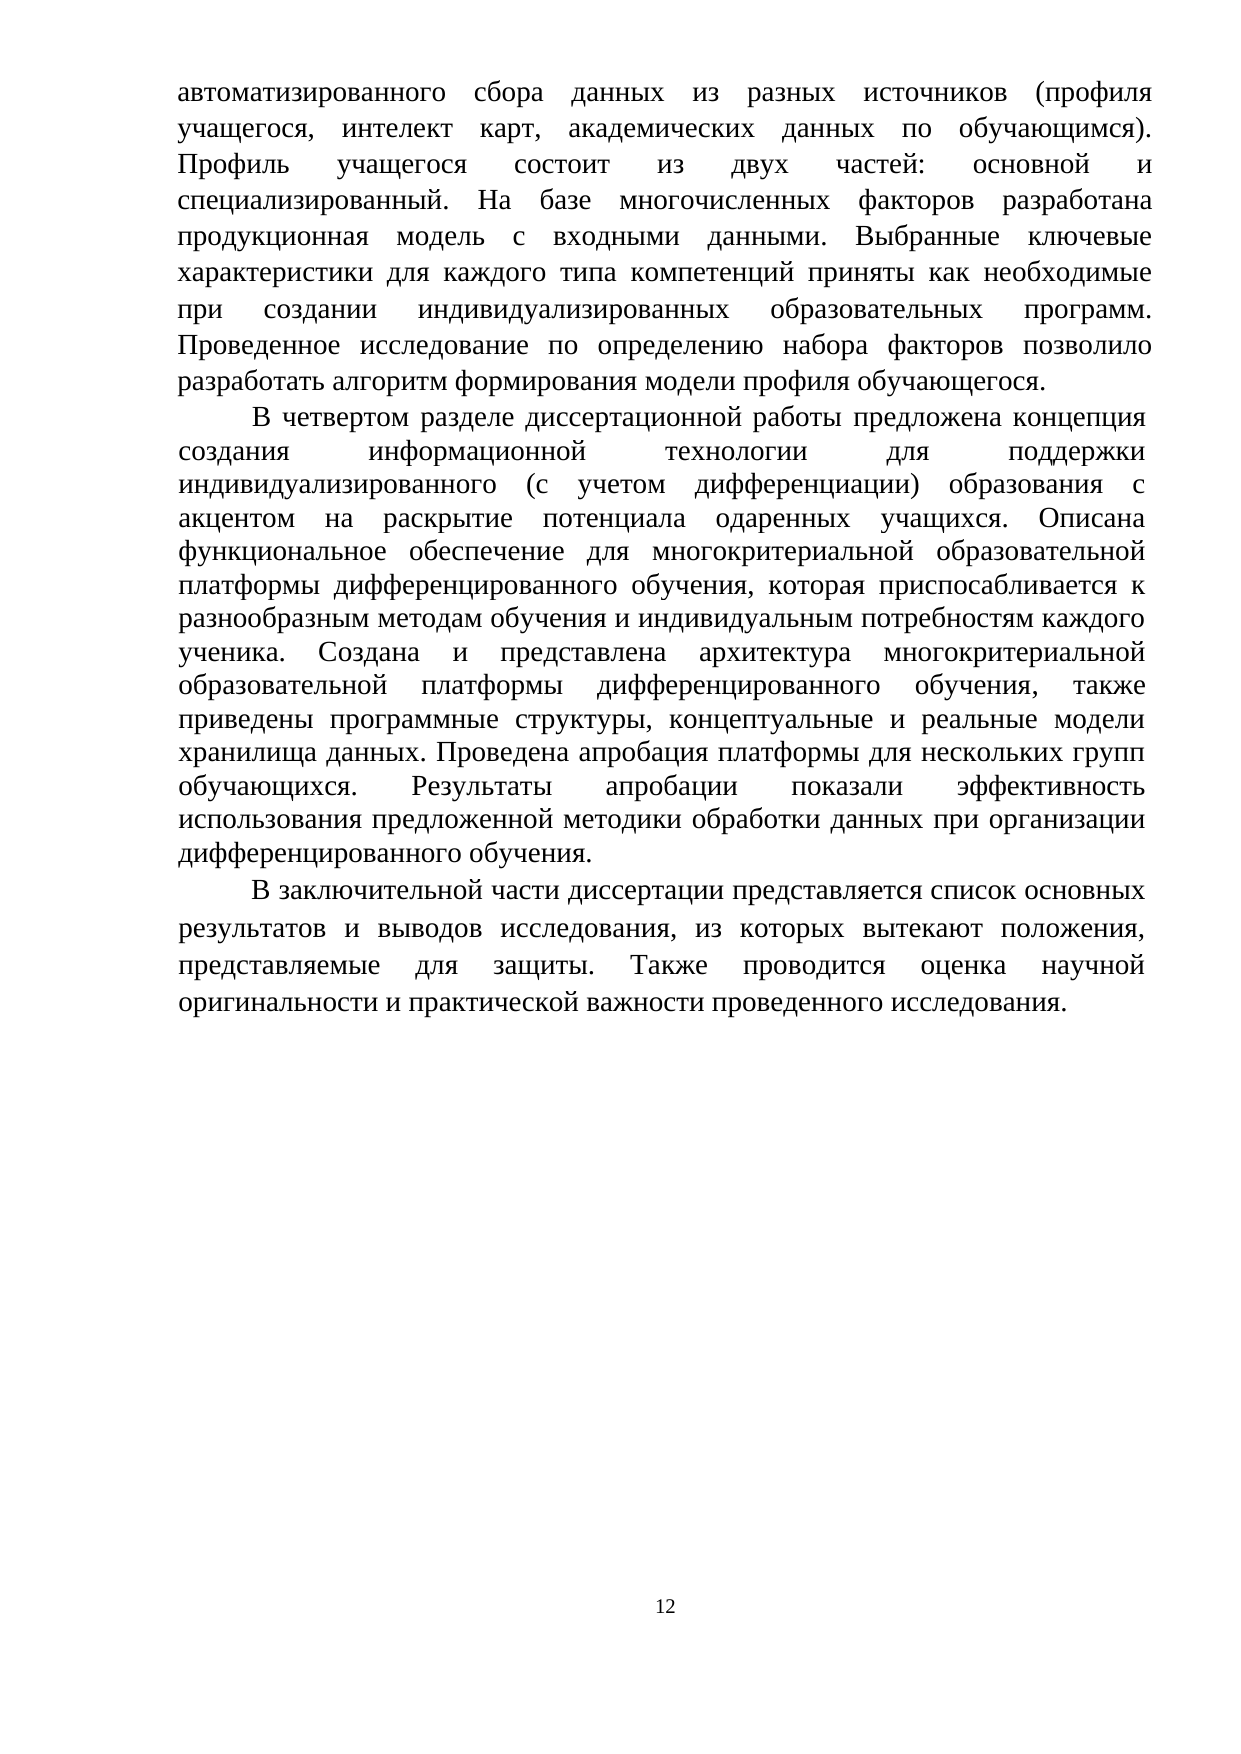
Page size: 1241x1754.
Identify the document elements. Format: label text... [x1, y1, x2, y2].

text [177, 74, 1153, 397]
text В заключительной части диссертации представляется список основных результатов и выводов исследования, из которых вытекают положения, представляемые для защиты. Также проводится оценка научной оригинальности и практической важности проведенного исследования. [178, 872, 1146, 1018]
text В четвертом разделе диссертационной работы предложена концепция создания информационной технологии для поддержки индивидуализированного (с учетом дифференциации) образования с акцентом на раскрытие потенциала одаренных учащихся. Описана функциональное обеспечение для многокритериальной образовательной платформы дифференцированного обучения, которая приспосабливается к разнообразным методам обучения и индивидуальным потребностям каждого ученика. Создана и представлена архитектура многокритериальной образовательной платформы дифференцированного обучения, также приведены программные структуры, концептуальные и реальные модели хранилища данных. Проведена апробация платформы для нескольких групп обучающихся. Результаты апробации показали эффективность использования предложенной методики обработки данных при организации дифференцированного обучения. [178, 734, 1146, 869]
